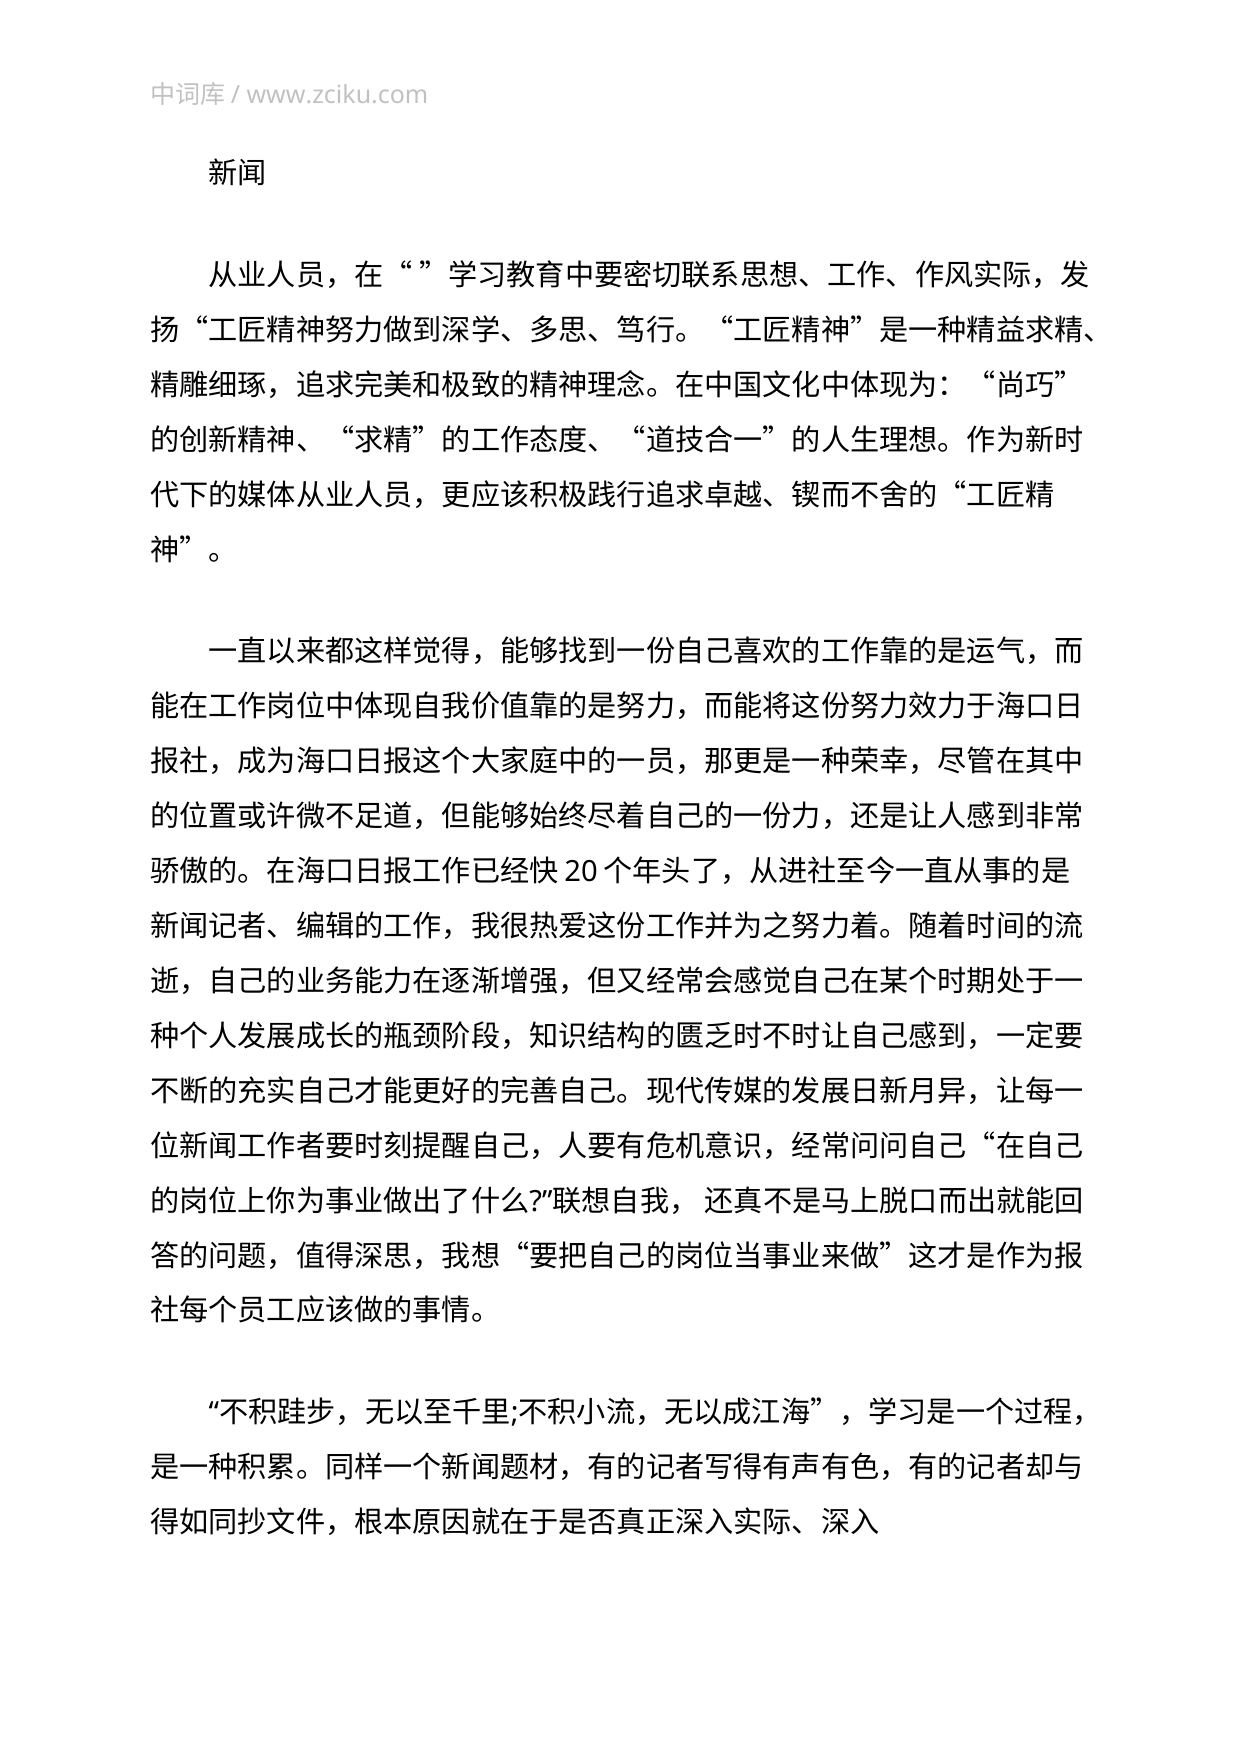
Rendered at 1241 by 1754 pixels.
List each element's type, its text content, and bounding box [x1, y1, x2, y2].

text 一直以来都这样觉得，能够找到一份自己喜欢的工作靠的是运气，而能在工作岗位中体现自我价值靠的是努力，而能将这份努力效力于海口日报社，成为海口日报这个大家庭中的一员，那更是一种荣幸，尽管在其中的位置或许微不足道，但能够始终尽着自己的一份力，还是让人感到非常骄傲的。在海口日报工作已经快20个年头了，从进社至今一直从事的是新闻记者、编辑的工作，我很热爱这份工作并为之努力着。随着时间的流逝，自己的业务能力在逐渐增强，但又经常会感觉自己在某个时期处于一种个人发展成长的瓶颈阶段，知识结构的匮乏时不时让自己感到，一定要不断的充实自己才能更好的完善自己。现代传媒的发展日新月异，让每一位新闻工作者要时刻提醒自己，人要有危机意识，经常问问自己“在自己的岗位上你为事业做出了什么?”联想自我， 还真不是马上脱口而出就能回答的问题，值得深思，我想“要把自己的岗位当事业来做”这才是作为报社每个员工应该做的事情。 [150, 628, 1090, 1329]
text “不积跬步，无以至千里;不积小流，无以成江海”，学习是一个过程，是一种积累。同样一个新闻题材，有的记者写得有声有色，有的记者却与得如同抄文件，根本原因就在于是否真正深入实际、深入 [150, 1389, 1090, 1541]
text 新闻 [150, 150, 1090, 192]
text 从业人员，在“ ”学习教育中要密切联系思想、工作、作风实际，发扬“工匠精神努力做到深学、多思、笃行。“工匠精神”是一种精益求精、精雕细琢，追求完美和极致的精神理念。在中国文化中体现为：“尚巧”的创新精神、“求精”的工作态度、“道技合一”的人生理想。作为新时代下的媒体从业人员，更应该积极践行追求卓越、锲而不舍的“工匠精神”。 [150, 252, 1090, 568]
